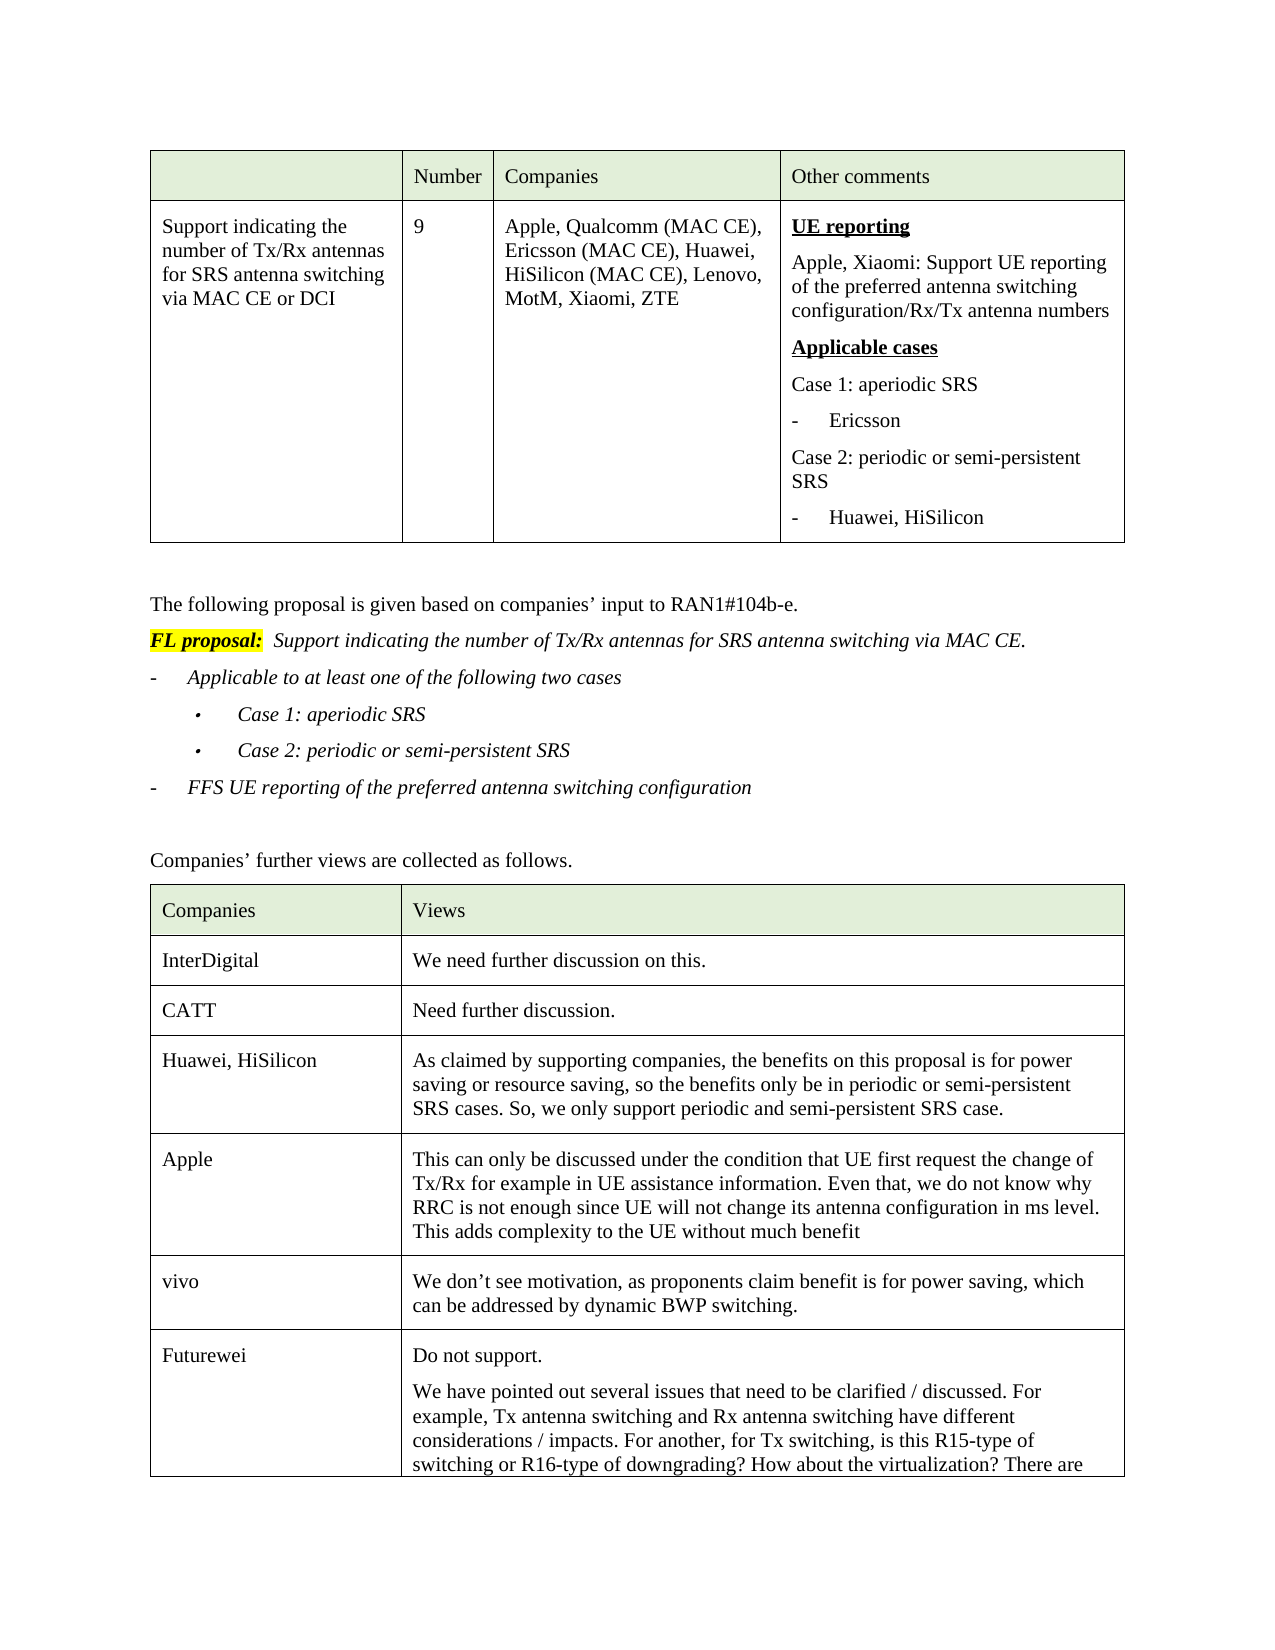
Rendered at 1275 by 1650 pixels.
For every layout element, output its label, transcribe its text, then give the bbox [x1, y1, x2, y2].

table_cell vivo [151, 1256, 401, 1329]
table_cell Companies [494, 151, 780, 200]
table_cell InterDigital [151, 936, 401, 984]
table_cell Need further discussion. [402, 986, 1124, 1035]
table_cell 9 [403, 201, 493, 542]
table_cell Apple, Qualcomm (MAC CE), Ericsson (MAC CE), Huawei, HiSilicon (MAC CE), Lenovo, MotM, Xiaomi, ZTE [494, 201, 780, 542]
table_cell [151, 151, 402, 200]
table_cell Huawei, HiSilicon [151, 1036, 401, 1133]
table_cell We don’t see motivation, as proponents claim benefit is for power saving, which can be addressed by dynamic BWP switching. [402, 1256, 1124, 1329]
table_cell UE reporting Apple, Xiaomi: Support UE reporting of the preferred antenna switching configuration/Rx/Tx antenna numbers Applicable cases Case 1: aperiodic SRS Ericsson Case 2: periodic or semi-persistent SRS Huawei, HiSilicon [781, 201, 1124, 542]
list Case 1: aperiodic SRS [194, 702, 1125, 726]
list FFS UE reporting of the preferred antenna switching configuration [150, 775, 1125, 799]
text The following proposal is given based on companies’ input to RAN1#104b-e. [150, 592, 1125, 616]
text Companies’ further views are collected as follows. [150, 848, 1125, 872]
table_cell Futurewei [151, 1330, 401, 1476]
list Applicable to at least one of the following two cases [150, 665, 1125, 689]
table_cell Other comments [781, 151, 1124, 200]
table_cell This can only be discussed under the condition that UE first request the change of Tx/Rx for example in UE assistance information. Even that, we do not know why RRC is not enough since UE will not change its antenna configuration in ms level. This adds complexity to the UE without much benefit [402, 1134, 1124, 1255]
table_cell CATT [151, 986, 401, 1035]
table_header Companies [151, 885, 401, 934]
table_cell Support indicating the number of Tx/Rx antennas for SRS antenna switching via MAC CE or DCI [151, 201, 402, 542]
text FL proposal: Support indicating the number of Tx/Rx antennas for SRS antenna switching via MAC CE. [150, 628, 1125, 652]
table_header Views [402, 885, 1124, 934]
list Case 2: periodic or semi-persistent SRS [194, 738, 1125, 762]
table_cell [402, 1330, 1124, 1476]
table_cell Number [403, 151, 493, 200]
table_cell As claimed by supporting companies, the benefits on this proposal is for power saving or resource saving, so the benefits only be in periodic or semi-persistent SRS cases. So, we only support periodic and semi-persistent SRS case. [402, 1036, 1124, 1133]
table_cell Apple [151, 1134, 401, 1255]
table_cell We need further discussion on this. [402, 936, 1124, 984]
